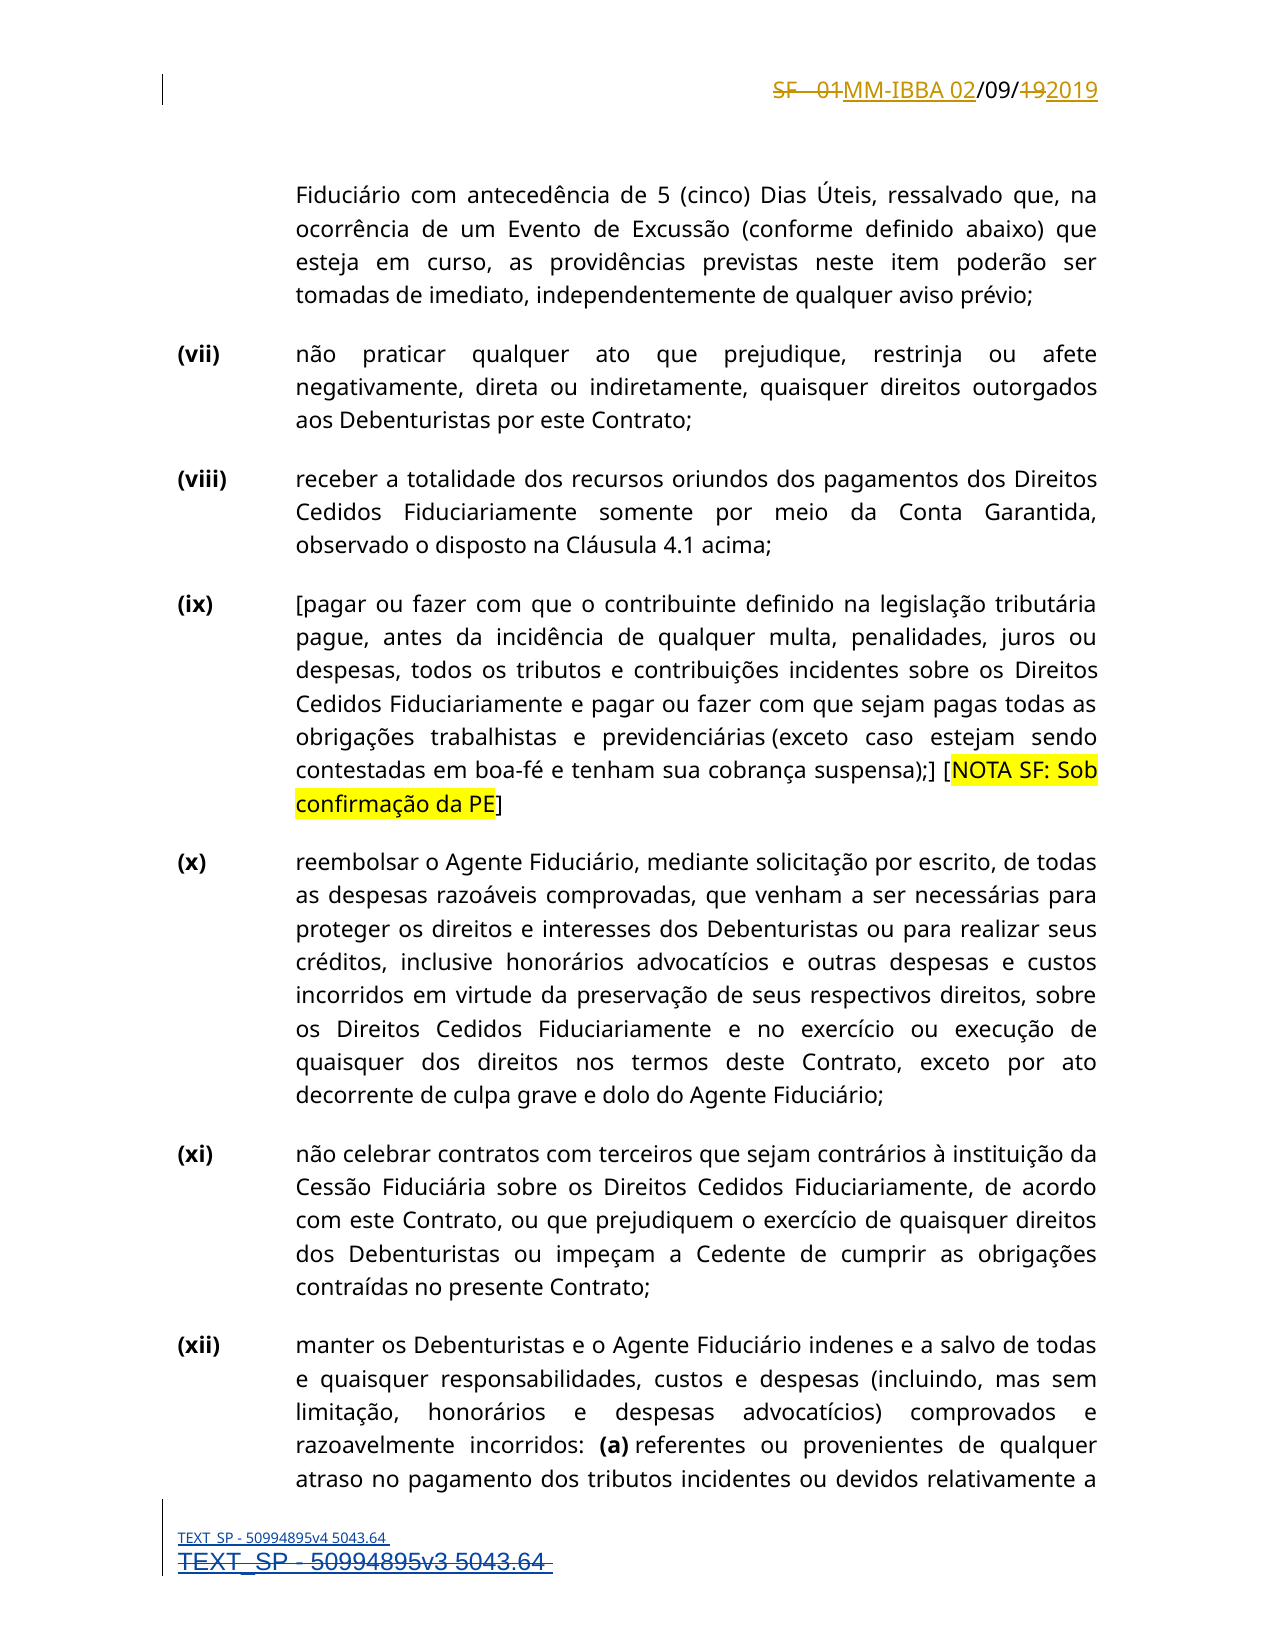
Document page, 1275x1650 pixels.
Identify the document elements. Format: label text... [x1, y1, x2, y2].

list não celebrar contratos com terceiros que sejam contrários à instituição da Cessão Fiduciária sobre os Direitos Cedidos Fiduciariamente, de acordo com este Contrato, ou que prejudiquem o exercício de quaisquer direitos dos Debenturistas ou impeçam a Cedente de cumprir as obrigações contraídas no presente Contrato; [177, 1136, 1098, 1302]
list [177, 177, 1098, 311]
list reembolsar o Agente Fiduciário, mediante solicitação por escrito, de todas as despesas razoáveis comprovadas, que venham a ser necessárias para proteger os direitos e interesses dos Debenturistas ou para realizar seus créditos, inclusive honorários advocatícios e outras despesas e custos incorridos em virtude da preservação de seus respectivos direitos, sobre os Direitos Cedidos Fiduciariamente e no exercício ou execução de quaisquer dos direitos nos termos deste Contrato, exceto por ato decorrente de culpa grave e dolo do Agente Fiduciário; [177, 844, 1098, 1111]
list [pagar ou fazer com que o contribuinte definido na legislação tributária pague, antes da incidência de qualquer multa, penalidades, juros ou despesas, todos os tributos e contribuições incidentes sobre os Direitos Cedidos Fiduciariamente e pagar ou fazer com que sejam pagas todas as obrigações trabalhistas e previdenciárias (exceto caso estejam sendo contestadas em boa-fé e tenham sua cobrança suspensa);] [NOTA SF: Sob confirmação da PE] [177, 586, 1098, 819]
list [177, 1327, 1098, 1494]
list receber a totalidade dos recursos oriundos dos pagamentos dos Direitos Cedidos Fiduciariamente somente por meio da Conta Garantida, observado o disposto na Cláusula 4.1 acima; [177, 461, 1098, 561]
list não praticar qualquer ato que prejudique, restrinja ou afete negativamente, direta ou indiretamente, quaisquer direitos outorgados aos Debenturistas por este Contrato; [177, 336, 1098, 436]
